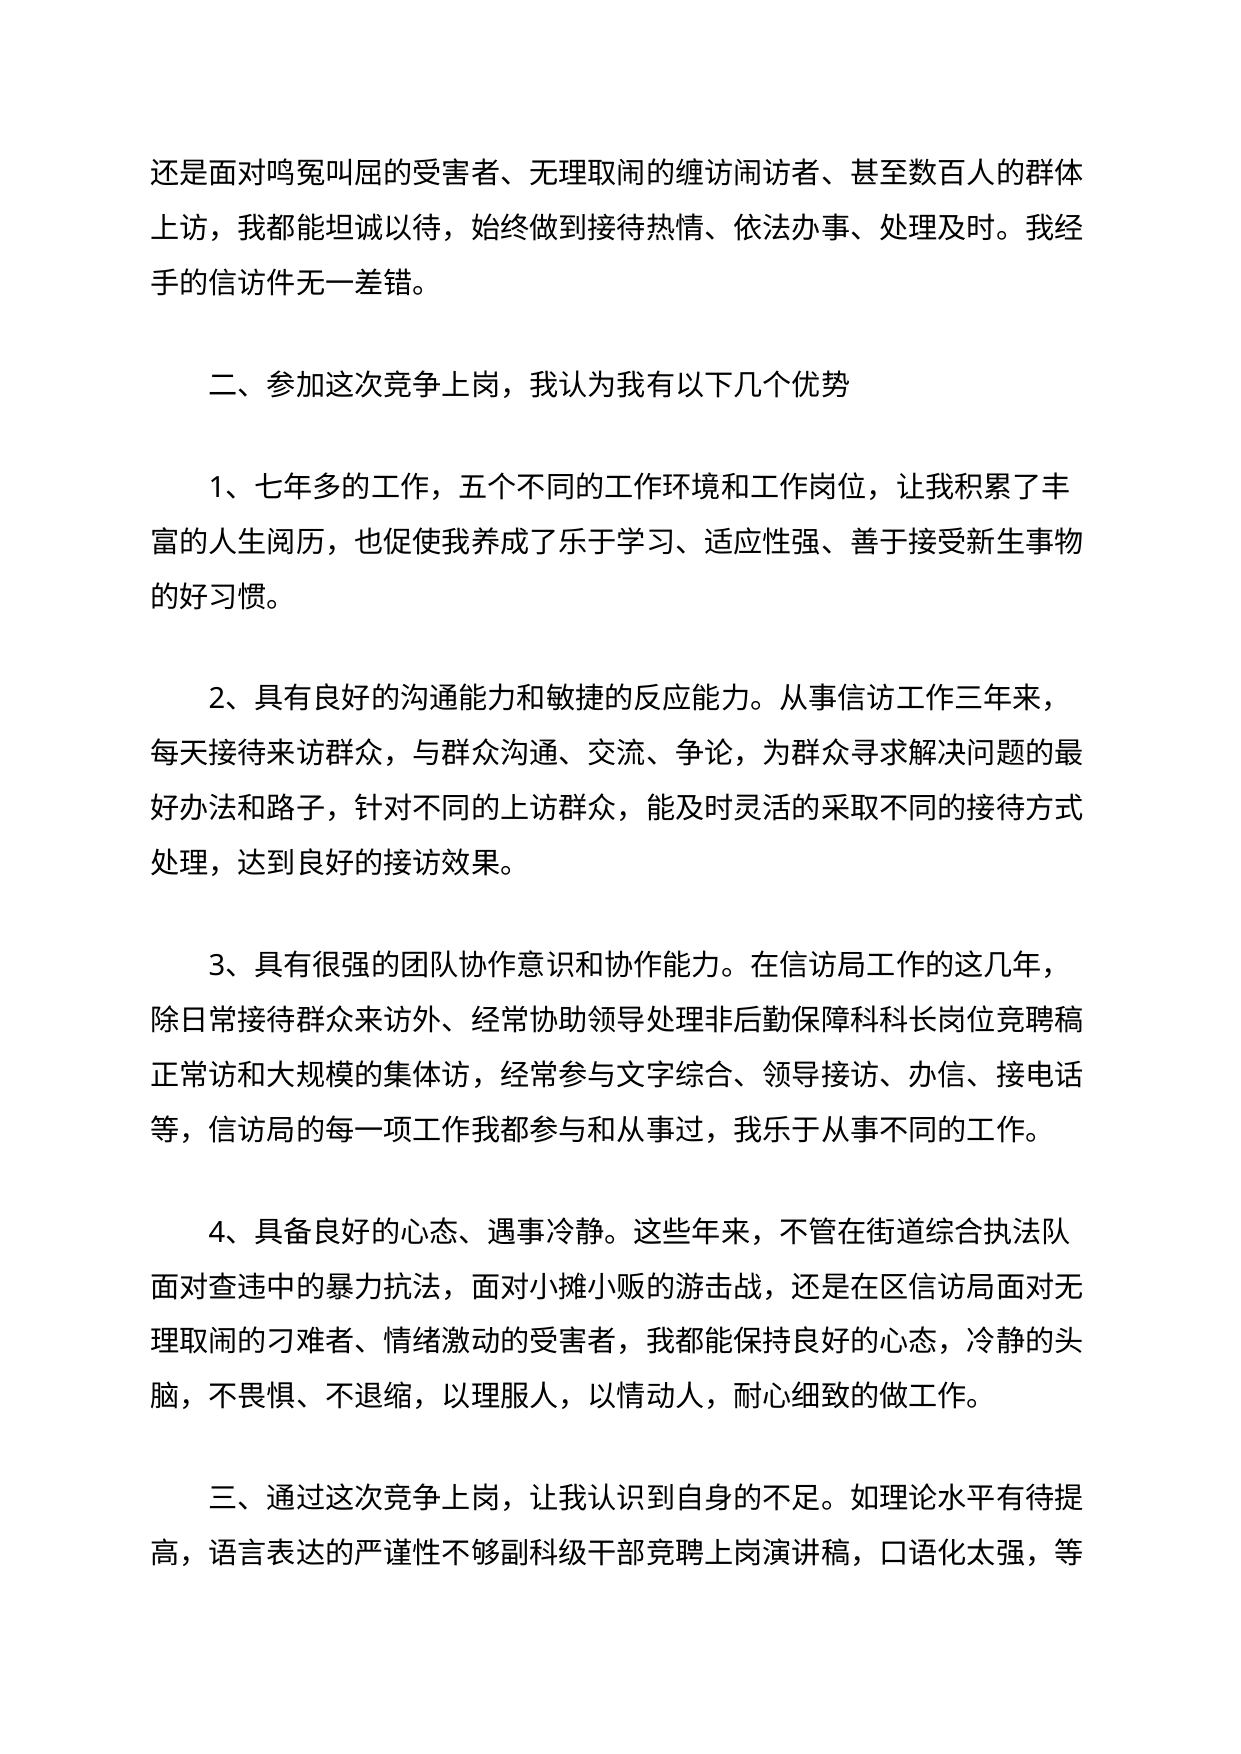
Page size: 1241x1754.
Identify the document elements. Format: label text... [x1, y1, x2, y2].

text 4、具备良好的心态、遇事冷静。这些年来，不管在街道综合执法队面对查违中的暴力抗法，面对小摊小贩的游击战，还是在区信访局面对无理取闹的刁难者、情绪激动的受害者，我都能保持良好的心态，冷静的头脑，不畏惧、不退缩，以理服人，以情动人，耐心细致的做工作。 [150, 1208, 1090, 1415]
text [150, 1475, 1090, 1572]
text 2、具有良好的沟通能力和敏捷的反应能力。从事信访工作三年来，每天接待来访群众，与群众沟通、交流、争论，为群众寻求解决问题的最好办法和路子，针对不同的上访群众，能及时灵活的采取不同的接待方式处理，达到良好的接访效果。 [150, 675, 1090, 882]
text 1、七年多的工作，五个不同的工作环境和工作岗位，让我积累了丰富的人生阅历，也促使我养成了乐于学习、适应性强、善于接受新生事物的好习惯。 [150, 463, 1090, 616]
text 二、参加这次竞争上岗，我认为我有以下几个优势 [150, 362, 1090, 404]
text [150, 150, 1090, 302]
text 3、具有很强的团队协作意识和协作能力。在信访局工作的这几年，除日常接待群众来访外、经常协助领导处理非后勤保障科科长岗位竞聘稿正常访和大规模的集体访，经常参与文字综合、领导接访、办信、接电话等，信访局的每一项工作我都参与和从事过，我乐于从事不同的工作。 [150, 942, 1090, 1149]
